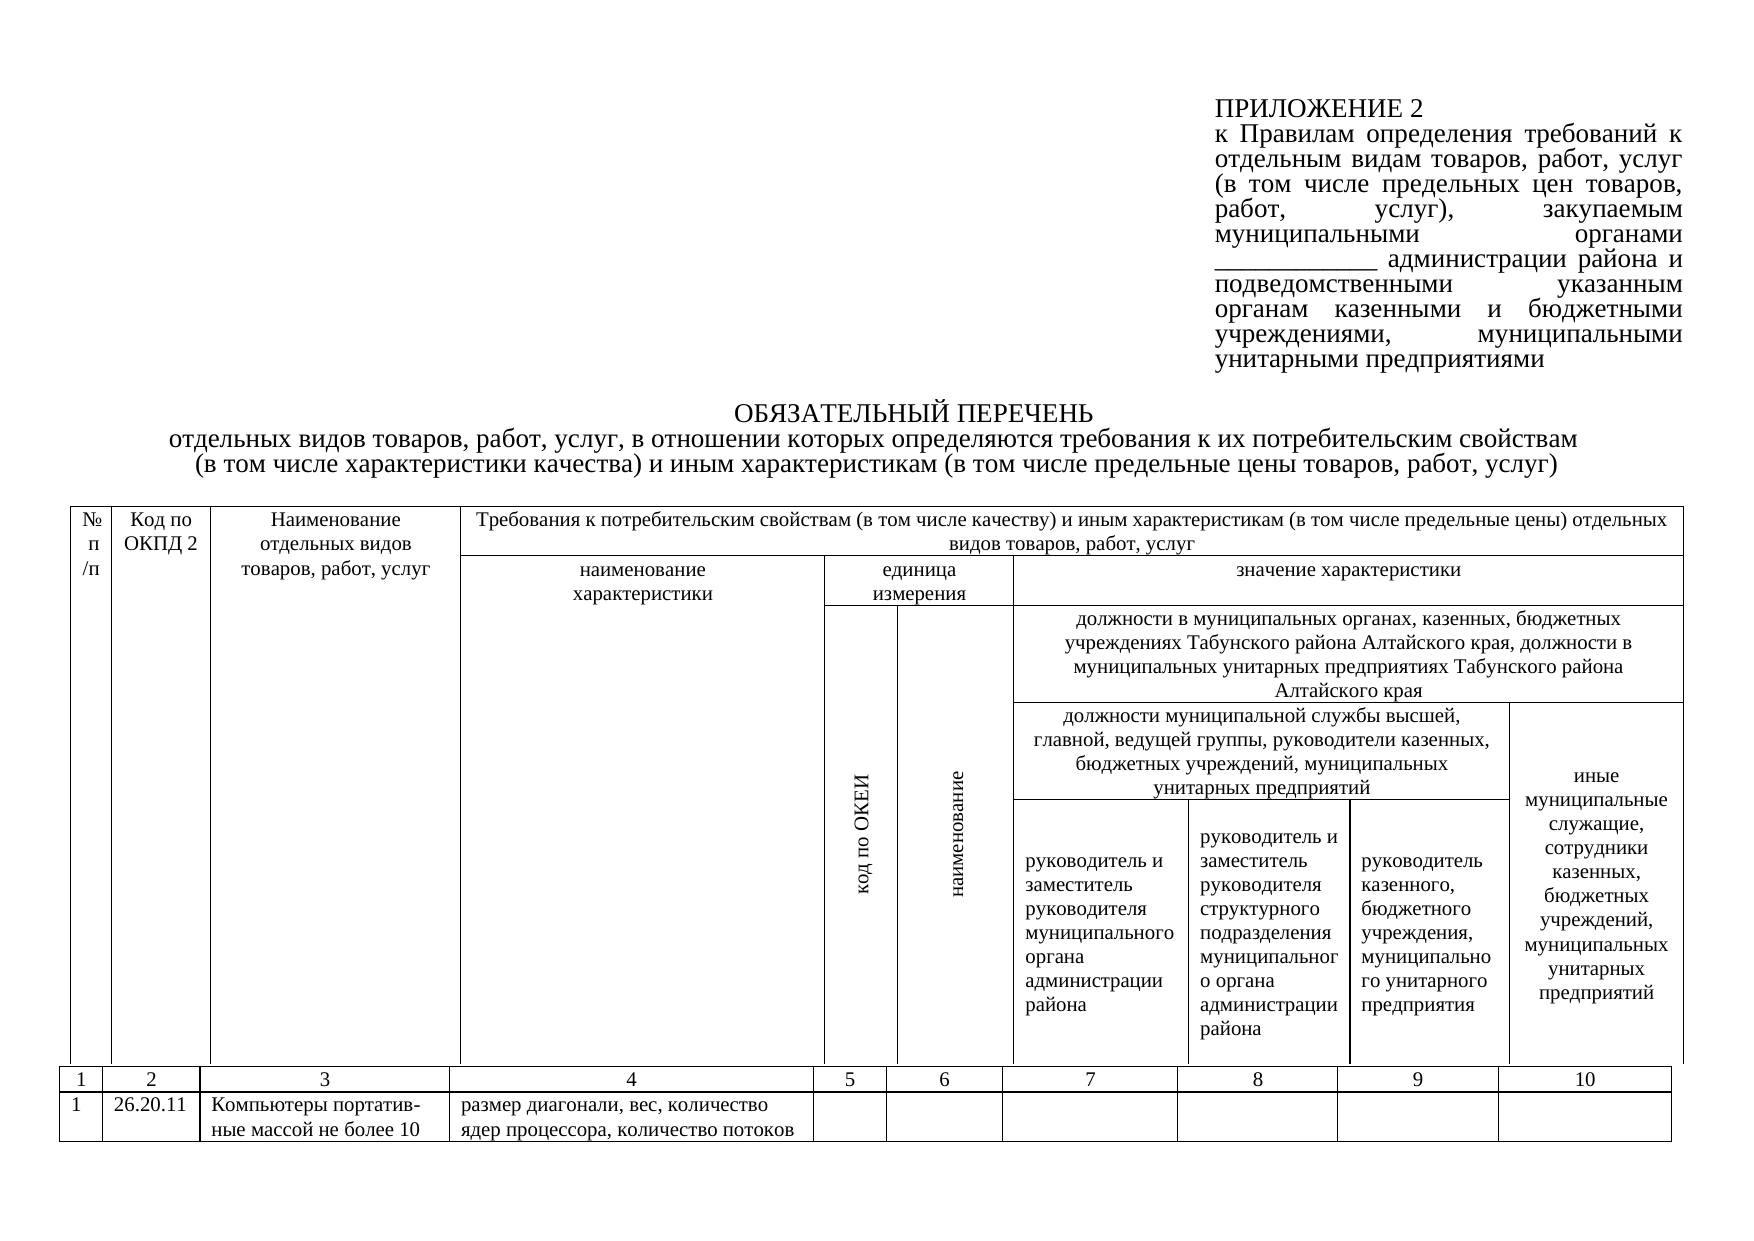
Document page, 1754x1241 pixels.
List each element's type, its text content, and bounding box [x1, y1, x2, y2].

table_header Наименование отдельных видов товаров, работ, услуг [211, 507, 460, 1064]
table_cell руководитель и заместитель руководителя муниципального органа администрации района [1014, 800, 1188, 1064]
table_header № п/п [71, 507, 111, 1064]
table_cell [1499, 1093, 1671, 1141]
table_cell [201, 1093, 449, 1141]
table_cell наименование характеристики [461, 556, 824, 1064]
table_header 3 [201, 1067, 449, 1091]
table_cell единица измерения [825, 556, 1013, 604]
table_cell руководитель и заместитель руководителя структурного подразделения муниципального органа администрации района [1189, 800, 1349, 1064]
table_header 8 [1178, 1067, 1337, 1091]
table_cell [1178, 1093, 1337, 1141]
table_cell иные муниципальные служащие, сотрудники казенных, бюджетных учреждений, муниципальных унитарных предприятий [1510, 703, 1683, 1064]
table_header 4 [450, 1067, 813, 1091]
table_cell [1338, 1093, 1498, 1141]
text ПРИЛОЖЕНИЕ 2 [1214, 98, 1683, 123]
table_cell наименование [898, 606, 1013, 1064]
table_cell 26.20.11 [103, 1093, 199, 1141]
table_header 5 [814, 1067, 886, 1091]
text ОБЯЗАТЕЛЬНЫЙ ПЕРЕЧЕНЬ отдельных видов товаров, работ, услуг, в отношении которых определяются требования к их потребительским свойствам (в том числе характеристики качества) и иным характеристикам (в том числе предельные цены товаров, работ, услуг) [71, 402, 1683, 477]
table_header 9 [1338, 1067, 1498, 1091]
table_header 1 [60, 1067, 102, 1091]
table_header 10 [1499, 1067, 1671, 1091]
table_header 6 [887, 1067, 1002, 1091]
table_cell [887, 1093, 1002, 1141]
table_cell должности муниципальной службы высшей, главной, ведущей группы, руководители казенных, бюджетных учреждений, муниципальных унитарных предприятий [1014, 703, 1509, 799]
table_cell [814, 1093, 886, 1141]
table_cell должности в муниципальных органах, казенных, бюджетных учреждениях Табунского района Алтайского края, должности в муниципальных унитарных предприятиях Табунского района Алтайского края [1014, 606, 1683, 702]
table_cell значение характеристики [1014, 556, 1683, 604]
text к Правилам определения требований к отдельным видам товаров, работ, услуг (в том числе предельных цен товаров, работ, услуг), закупаемым муниципальными органами ____________ администрации района и подведомственными указанным органам казенными и бюджетными учреждениями, муниципальными унитарными предприятиями [1214, 123, 1683, 373]
table_header 2 [103, 1067, 199, 1091]
table_header Код по ОКПД 2 [112, 507, 210, 1064]
table_header Требования к потребительским свойствам (в том числе качеству) и иным характеристикам (в том числе предельные цены) отдельных видов товаров, работ, услуг [461, 507, 1683, 555]
table_header 7 [1003, 1067, 1177, 1091]
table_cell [450, 1093, 813, 1141]
table_cell 1 [60, 1093, 102, 1141]
table_cell [1003, 1093, 1177, 1141]
table_cell руководитель казенного, бюджетного учреждения, муниципального унитарного предприятия [1351, 800, 1509, 1064]
table_cell код по ОКЕИ [825, 606, 897, 1064]
